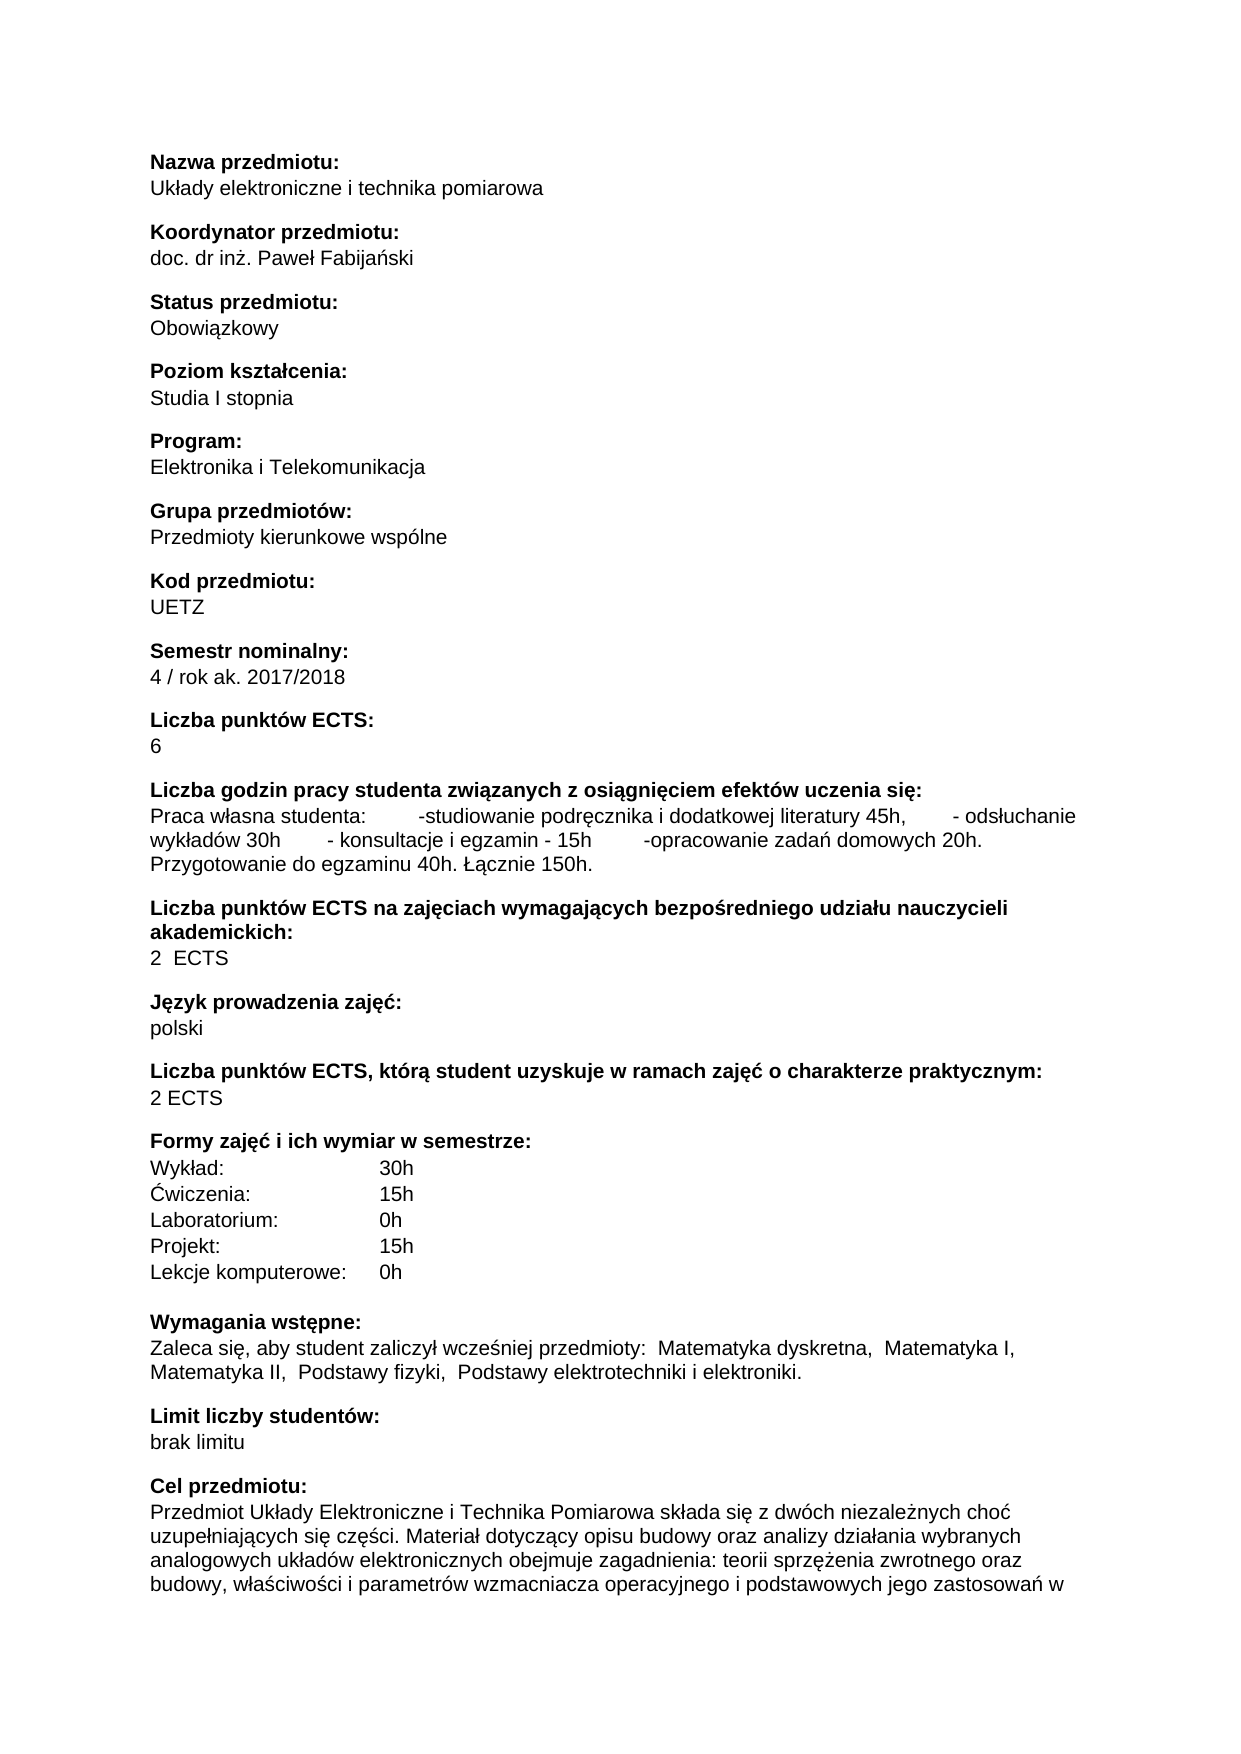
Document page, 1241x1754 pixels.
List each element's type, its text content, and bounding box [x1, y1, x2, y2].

text polski [150, 1016, 1090, 1039]
text brak limitu [150, 1430, 1090, 1454]
text 6 [150, 734, 1090, 758]
table_cell 0h [369, 1206, 597, 1232]
text Poziom kształcenia: [150, 359, 1090, 383]
text Formy zajęć i ich wymiar w semestrze: [150, 1129, 1090, 1153]
table_cell 0h [369, 1258, 597, 1284]
text Kod przedmiotu: [150, 569, 1090, 593]
text Program: [150, 429, 1090, 453]
text Język prowadzenia zajęć: [150, 989, 1090, 1013]
table_cell Projekt: [140, 1234, 367, 1258]
text Elektronika i Telekomunikacja [150, 455, 1090, 479]
text Nazwa przedmiotu: [150, 150, 1090, 174]
text Semestr nominalny: [150, 638, 1090, 662]
text Liczba punktów ECTS: [150, 708, 1090, 732]
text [150, 1499, 1090, 1595]
text doc. dr inż. Paweł Fabijański [150, 246, 1090, 270]
table_header 30h [369, 1156, 597, 1180]
table_cell Lekcje komputerowe: [140, 1260, 367, 1284]
text Liczba godzin pracy studenta związanych z osiągnięciem efektów uczenia się: [150, 778, 1090, 802]
table_cell 15h [369, 1180, 597, 1206]
text Grupa przedmiotów: [150, 499, 1090, 523]
text Obowiązkowy [150, 316, 1090, 339]
table_cell Laboratorium: [140, 1208, 367, 1232]
text Przedmioty kierunkowe wspólne [150, 525, 1090, 549]
text UETZ [150, 595, 1090, 619]
text Limit liczby studentów: [150, 1404, 1090, 1428]
text Liczba punktów ECTS na zajęciach wymagających bezpośredniego udziału nauczycieli akademickich: [150, 896, 1090, 944]
table_cell 15h [369, 1232, 597, 1258]
text 2 ECTS [150, 946, 1090, 970]
text Cel przedmiotu: [150, 1473, 1090, 1497]
text Praca własna studenta: -studiowanie podręcznika i dodatkowej literatury 45h, - odsłuchanie wykładów 30h - konsultacje i egzamin - 15h -opracowanie zadań domowych 20h. Przygotowanie do egzaminu 40h. Łącznie 150h. [150, 804, 1090, 876]
text Wymagania wstępne: [150, 1310, 1090, 1334]
text 4 / rok ak. 2017/2018 [150, 664, 1090, 688]
text Zaleca się, aby student zaliczył wcześniej przedmioty: Matematyka dyskretna, Matematyka I, Matematyka II, Podstawy fizyki, Podstawy elektrotechniki i elektroniki. [150, 1336, 1090, 1384]
text Studia I stopnia [150, 385, 1090, 409]
text 2 ECTS [150, 1085, 1090, 1109]
text Status przedmiotu: [150, 289, 1090, 313]
text Liczba punktów ECTS, którą student uzyskuje w ramach zajęć o charakterze praktycznym: [150, 1059, 1090, 1083]
table_header Wykład: [140, 1156, 367, 1180]
text Koordynator przedmiotu: [150, 220, 1090, 244]
table_cell Ćwiczenia: [140, 1182, 367, 1206]
text Układy elektroniczne i technika pomiarowa [150, 176, 1090, 200]
